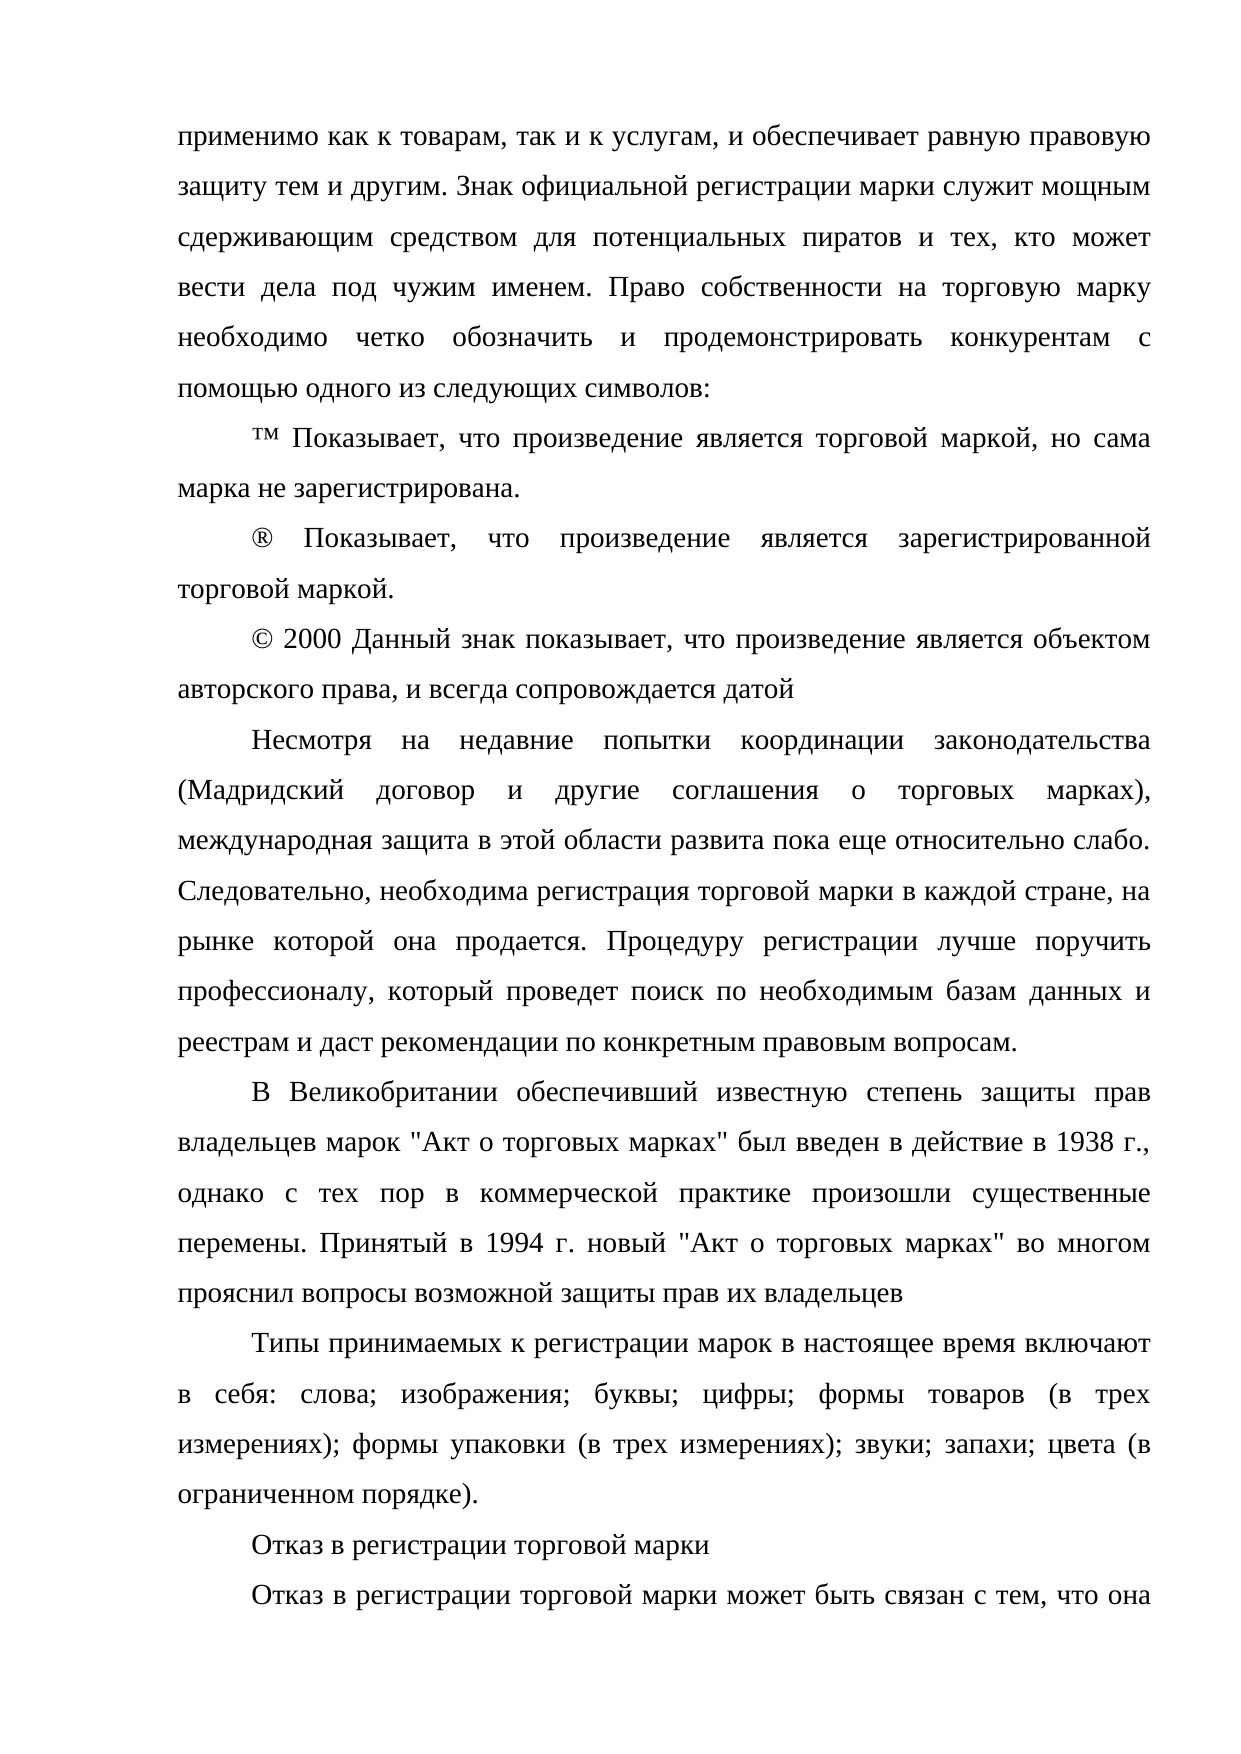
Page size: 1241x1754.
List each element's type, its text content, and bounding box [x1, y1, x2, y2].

text В Великобритании обеспечивший известную степень защиты прав владельцев марок "Акт о торговых марках" был введен в действие в 1938 г., однако с тех пор в коммерческой практике произошли существенные перемены. Принятый в 1994 г. новый "Акт о торговых марках" во многом прояснил вопросы возможной защиты прав их владельцев [177, 1074, 1152, 1309]
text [177, 118, 1152, 403]
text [177, 1577, 1152, 1611]
text © 2000 Данный знак показывает, что произведение является объектом авторского права, и всегда сопровождается датой [177, 621, 1152, 705]
text Несмотря на недавние попытки координации законодательства (Мадридский договор и другие соглашения о торговых марках), международная защита в этой области развита пока еще относительно слабо. Следовательно, необходима регистрация торговой марки в каждой стране, на рынке которой она продается. Процедуру регистрации лучше поручить профессионалу, который проведет поиск по необходимым базам данных и реестрам и даст рекомендации по конкретным правовым вопросам. [177, 722, 1152, 1057]
text Типы принимаемых к регистрации марок в настоящее время включают в себя: слова; изображения; буквы; цифры; формы товаров (в трех измерениях); формы упаковки (в трех измерениях); звуки; запахи; цвета (в ограниченном порядке). [177, 1326, 1152, 1510]
text Отказ в регистрации торговой марки [177, 1527, 1152, 1560]
text ® Показывает, что произведение является зарегистрированной торговой маркой. [177, 521, 1152, 604]
text ™ Показывает, что произведение является торговой маркой, но сама марка не зарегистрирована. [177, 420, 1152, 504]
